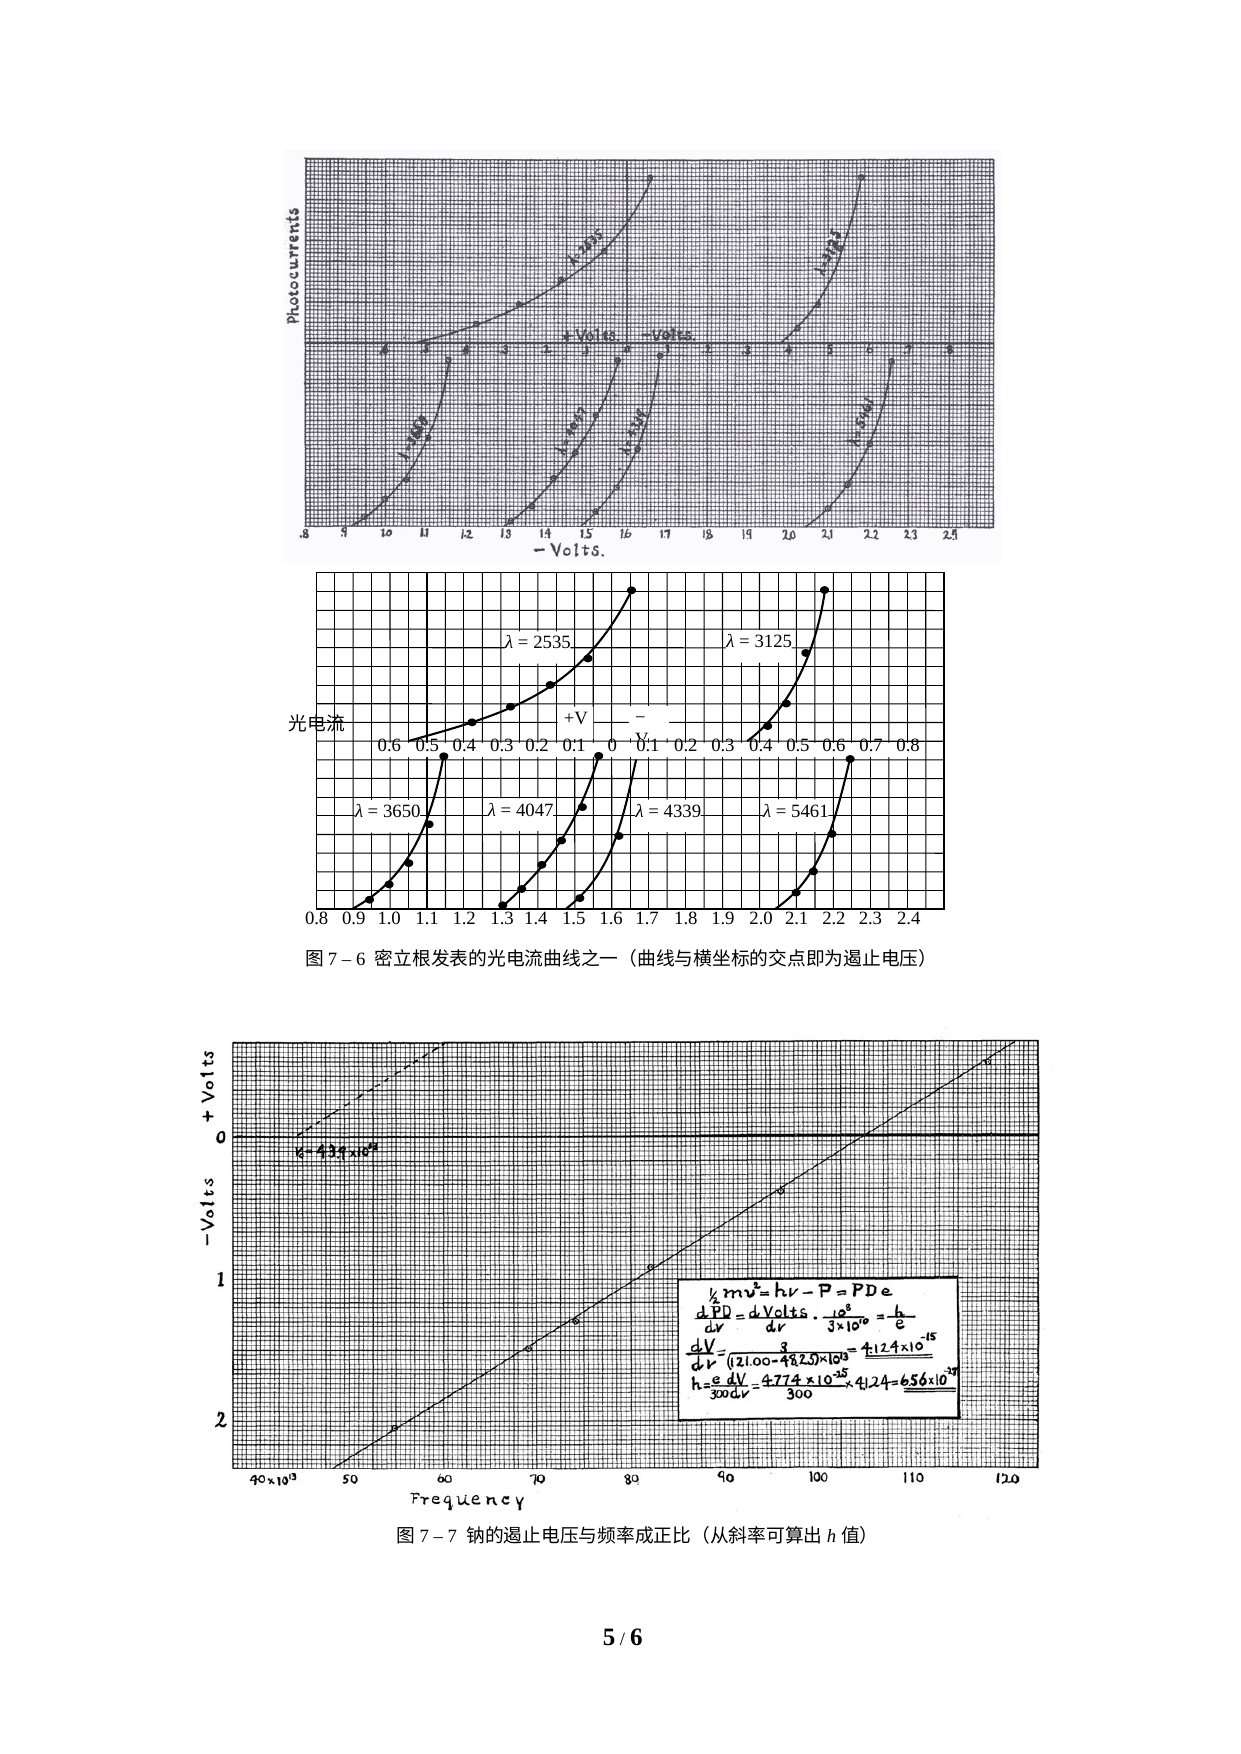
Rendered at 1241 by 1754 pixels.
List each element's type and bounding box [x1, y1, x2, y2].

picture [283, 150, 1001, 563]
picture [187, 1027, 1053, 1521]
